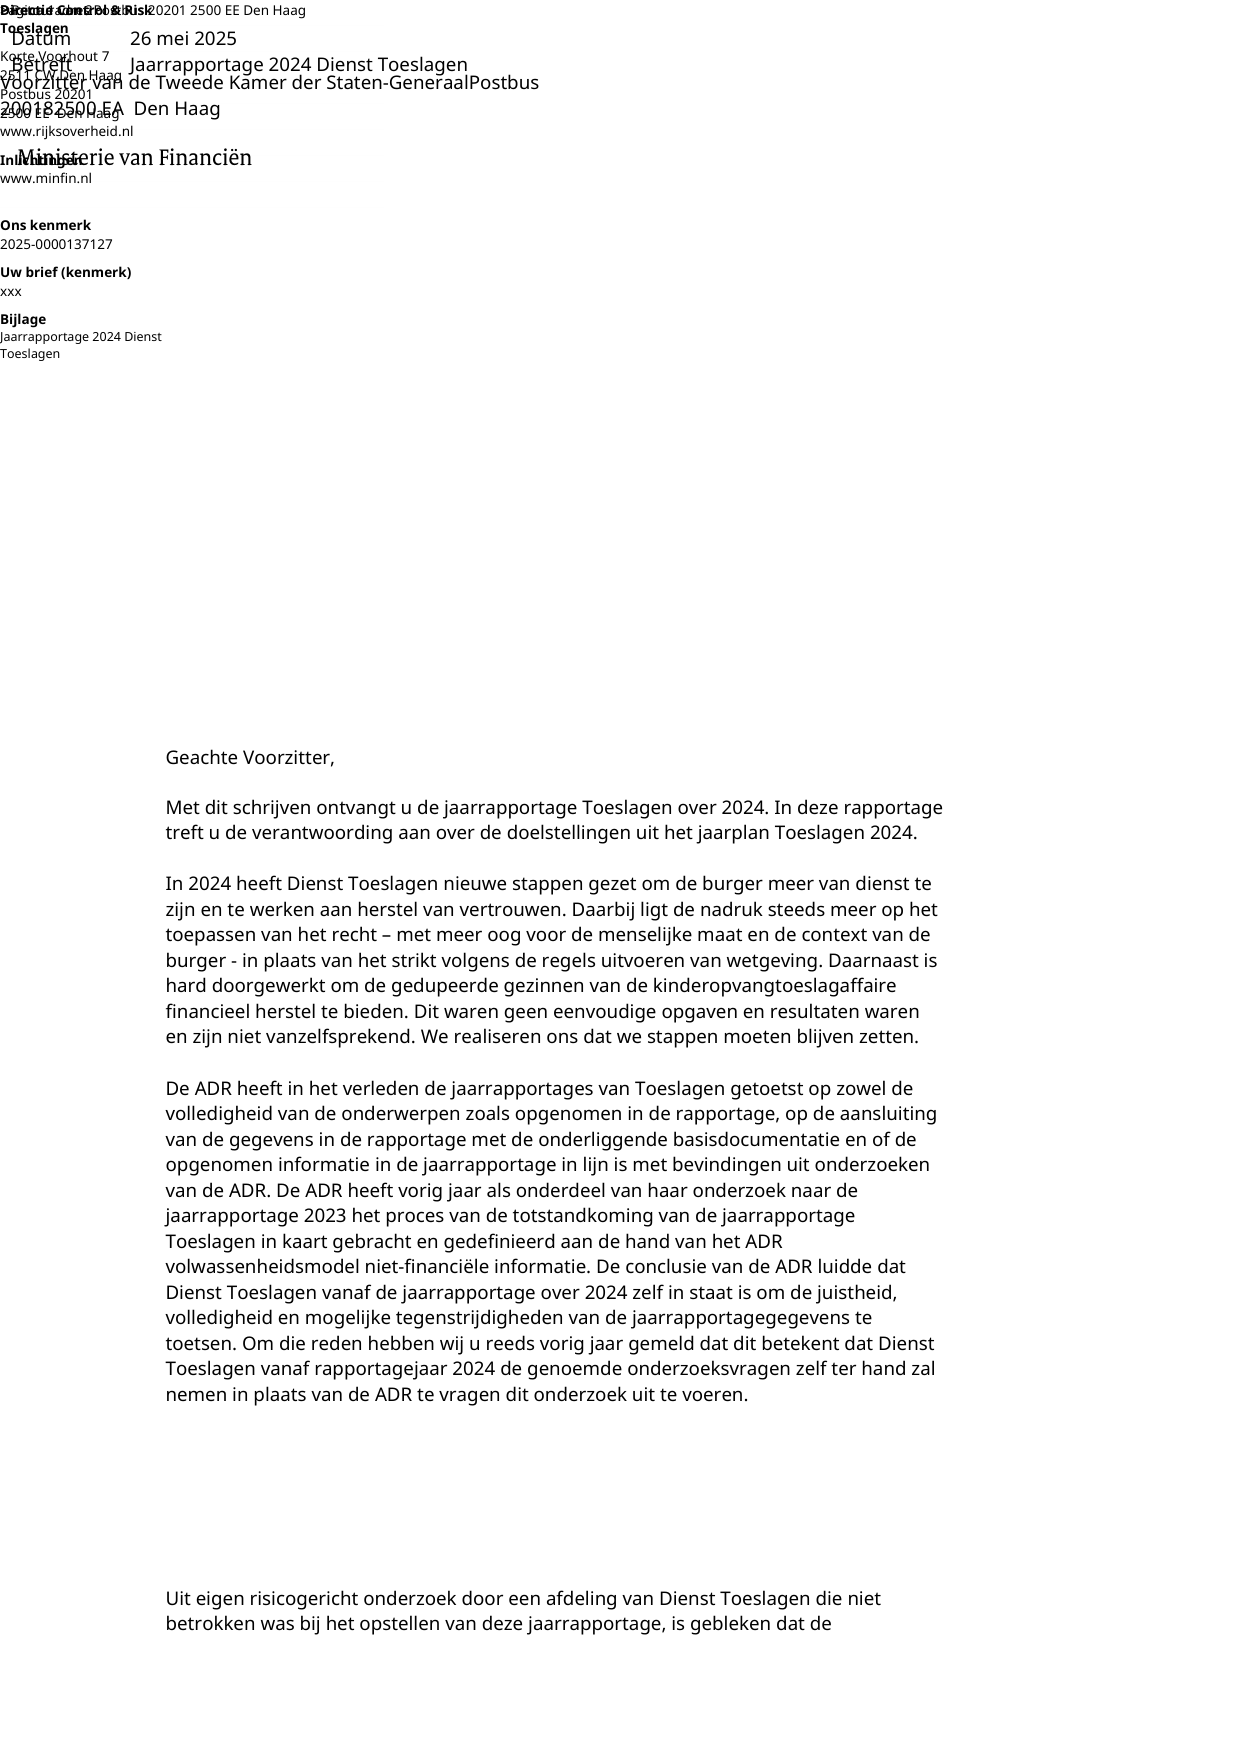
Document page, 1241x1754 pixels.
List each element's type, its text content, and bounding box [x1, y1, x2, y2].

text In 2024 heeft Dienst Toeslagen nieuwe stappen gezet om de burger meer van dienst te zijn en te werken aan herstel van vertrouwen. Daarbij ligt de nadruk steeds meer op het toepassen van het recht – met meer oog voor de menselijke maat en de context van de burger - in plaats van het strikt volgens de regels uitvoeren van wetgeving. Daarnaast is hard doorgewerkt om de gedupeerde gezinnen van de kinderopvangtoeslagaffaire financieel herstel te bieden. Dit waren geen eenvoudige opgaven en resultaten waren en zijn niet vanzelfsprekend. We realiseren ons dat we stappen moeten blijven zetten. [165, 871, 945, 1049]
text Met dit schrijven ontvangt u de jaarrapportage Toeslagen over 2024. In deze rapportage treft u de verantwoording aan over de doelstellingen uit het jaarplan Toeslagen 2024. [165, 794, 945, 845]
text De ADR heeft in het verleden de jaarrapportages van Toeslagen getoetst op zowel de volledigheid van de onderwerpen zoals opgenomen in de rapportage, op de aansluiting van de gegevens in de rapportage met de onderliggende basisdocumentatie en of de opgenomen informatie in de jaarrapportage in lijn is met bevindingen uit onderzoeken van de ADR. De ADR heeft vorig jaar als onderdeel van haar onderzoek naar de jaarrapportage 2023 het proces van de totstandkoming van de jaarrapportage Toeslagen in kaart gebracht en gedefinieerd aan de hand van het ADR volwassenheidsmodel niet-financiële informatie. De conclusie van de ADR luidde dat Dienst Toeslagen vanaf de jaarrapportage over 2024 zelf in staat is om de juistheid, volledigheid en mogelijke tegenstrijdigheden van de jaarrapportagegegevens te toetsen. Om die reden hebben wij u reeds vorig jaar gemeld dat dit betekent dat Dienst Toeslagen vanaf rapportagejaar 2024 de genoemde onderzoeksvragen zelf ter hand zal nemen in plaats van de ADR te vragen dit onderzoek uit te voeren. [165, 1075, 945, 1458]
picture [14, 80, 20, 88]
text Geachte Voorzitter, [165, 744, 945, 769]
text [165, 1585, 945, 1636]
picture [0, 0, 384, 220]
